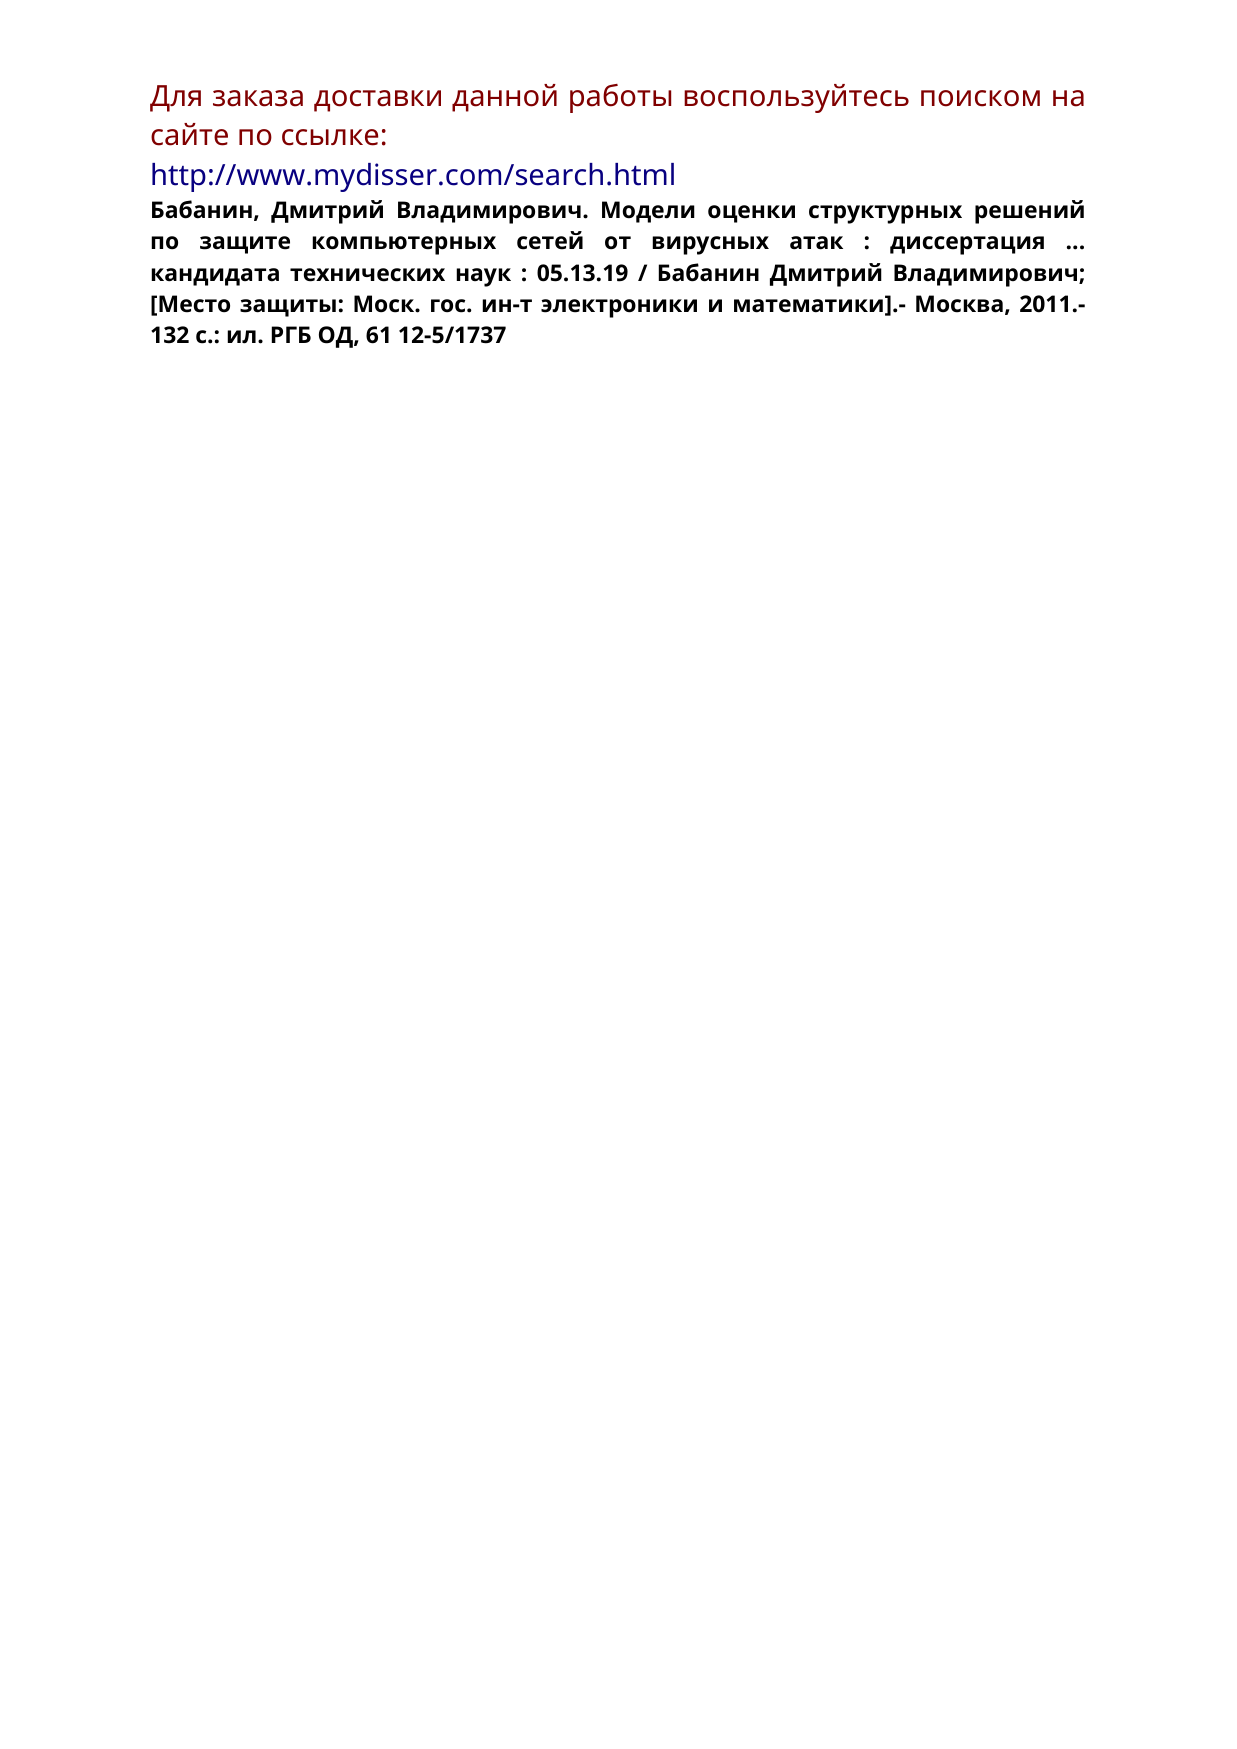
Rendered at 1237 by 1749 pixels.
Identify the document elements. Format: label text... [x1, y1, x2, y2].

text Бабанин, Дмитрий Владимирович. Модели оценки структурных решений по защите компьютерных сетей от вирусных атак : диссертация ... кандидата технических наук : 05.13.19 / Бабанин Дмитрий Владимирович; [Место защиты: Моск. гос. ин-т электроники и математики].- Москва, 2011.- 132 с.: ил. РГБ ОД, 61 12-5/1737 [150, 194, 1086, 350]
